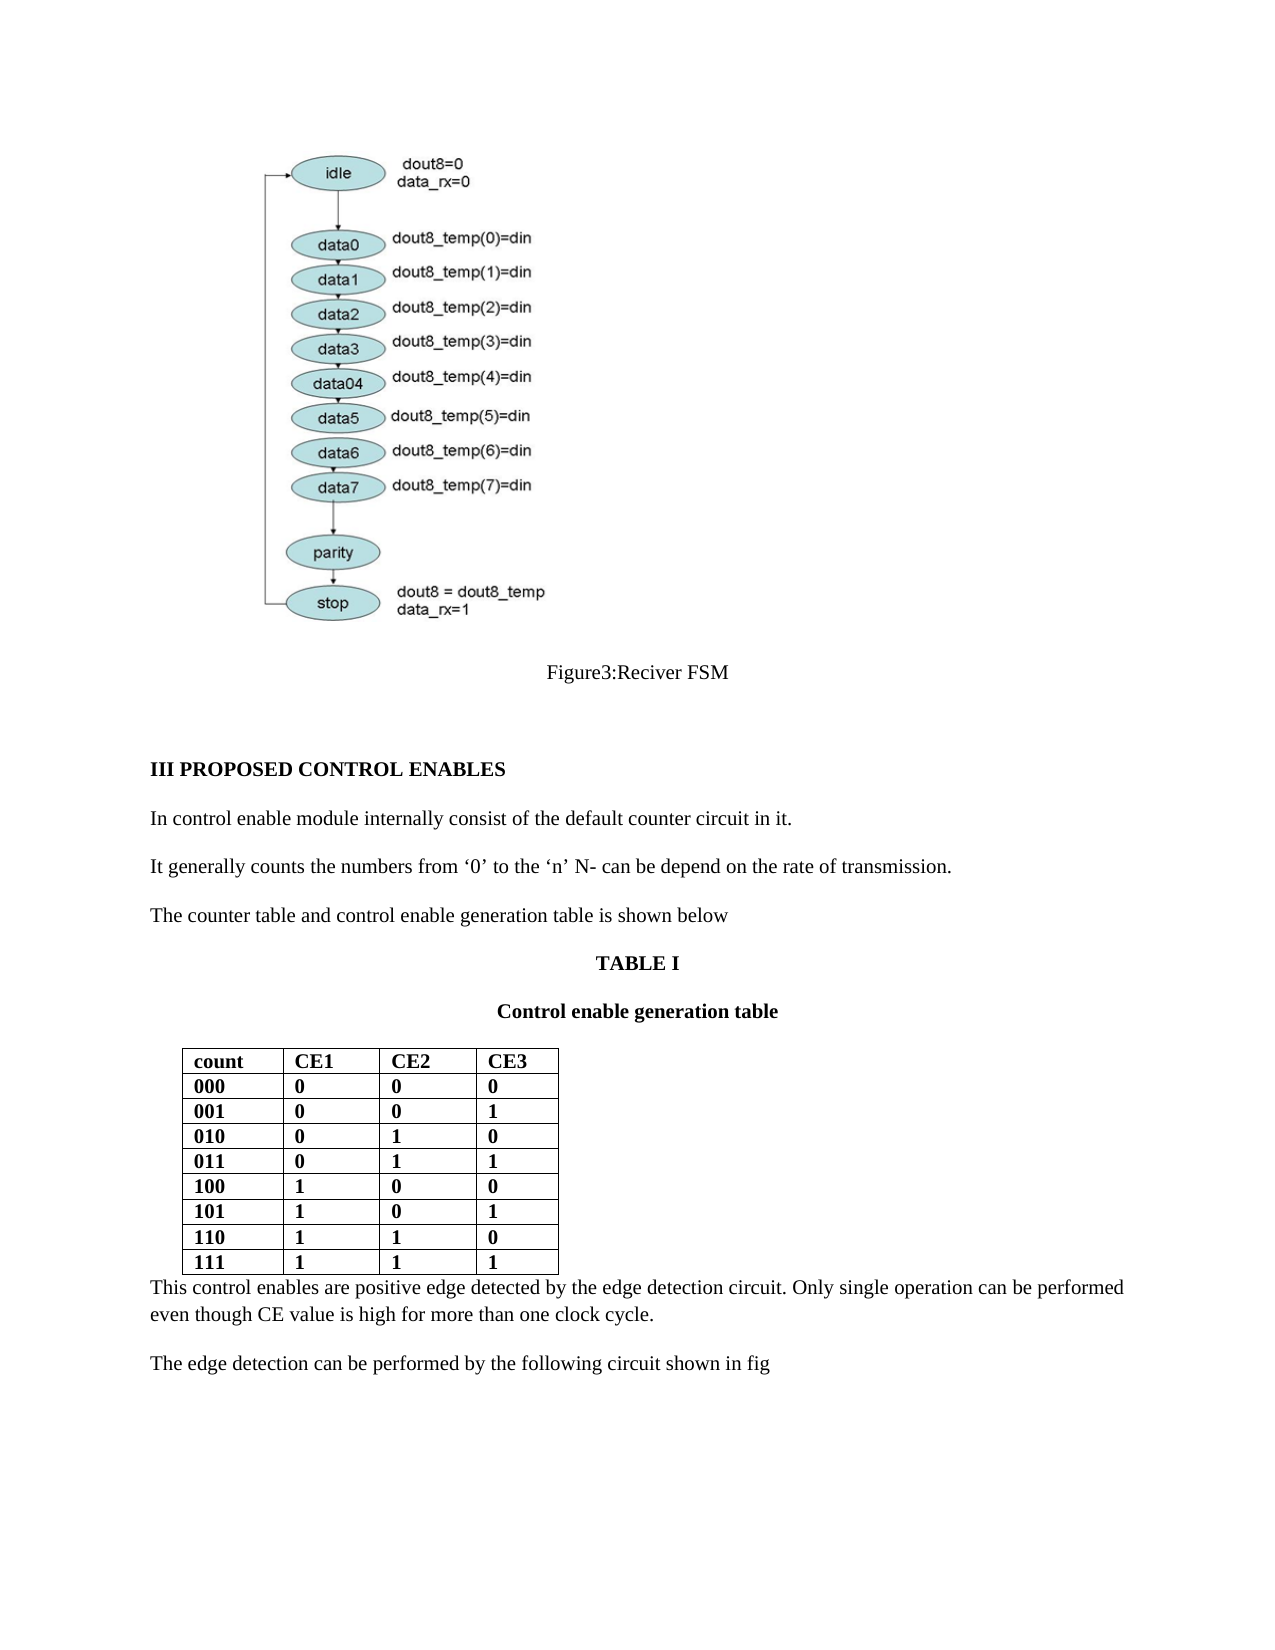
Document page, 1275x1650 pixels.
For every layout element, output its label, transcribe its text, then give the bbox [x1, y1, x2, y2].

text TABLE I [150, 951, 1125, 975]
table_cell 110 [183, 1225, 283, 1249]
text Control enable generation table [150, 999, 1125, 1023]
table_cell 111 [183, 1250, 283, 1274]
table_cell 0 [477, 1225, 558, 1249]
table_header CE1 [284, 1049, 379, 1073]
picture [217, 150, 557, 636]
table_cell 1 [477, 1200, 558, 1223]
table_cell 0 [284, 1149, 379, 1173]
table_cell 0 [477, 1124, 558, 1148]
table_cell 0 [380, 1200, 476, 1223]
table_cell 1 [380, 1149, 476, 1173]
text In control enable module internally consist of the default counter circuit in it. [150, 806, 1125, 830]
table_header CE3 [477, 1049, 558, 1073]
table_cell 1 [284, 1225, 379, 1249]
table_cell 1 [477, 1149, 558, 1173]
text This control enables are positive edge detected by the edge detection circuit. Only single operation can be performed even though CE value is high for more than one clock cycle. [150, 1275, 1125, 1326]
table_header CE2 [380, 1049, 476, 1073]
table_cell 1 [380, 1225, 476, 1249]
table_cell 1 [477, 1099, 558, 1123]
table_cell 100 [183, 1174, 283, 1198]
text The edge detection can be performed by the following circuit shown in fig [150, 1351, 1125, 1375]
table_header count [183, 1049, 283, 1073]
table_cell 000 [183, 1074, 283, 1098]
table_cell 0 [284, 1124, 379, 1148]
table_cell 0 [380, 1099, 476, 1123]
text Figure3:Reciver FSM [150, 660, 1125, 684]
table_cell 1 [284, 1174, 379, 1198]
table_cell 011 [183, 1149, 283, 1173]
table_cell 0 [380, 1174, 476, 1198]
text It generally counts the numbers from ‘0’ to the ‘n’ N- can be depend on the rate of transmission. [150, 854, 1125, 878]
table_cell 0 [477, 1174, 558, 1198]
table_cell 1 [477, 1250, 558, 1274]
table_cell 1 [284, 1200, 379, 1223]
table_cell 010 [183, 1124, 283, 1148]
table_cell 101 [183, 1200, 283, 1223]
text The counter table and control enable generation table is shown below [150, 902, 1125, 927]
table_cell 0 [477, 1074, 558, 1098]
table_cell 1 [380, 1124, 476, 1148]
table_cell 0 [284, 1074, 379, 1098]
table_cell 0 [284, 1099, 379, 1123]
table_cell 1 [380, 1250, 476, 1274]
text III PROPOSED CONTROL ENABLES [150, 757, 1125, 781]
table_cell 0 [380, 1074, 476, 1098]
table_cell 001 [183, 1099, 283, 1123]
table_cell 1 [284, 1250, 379, 1274]
